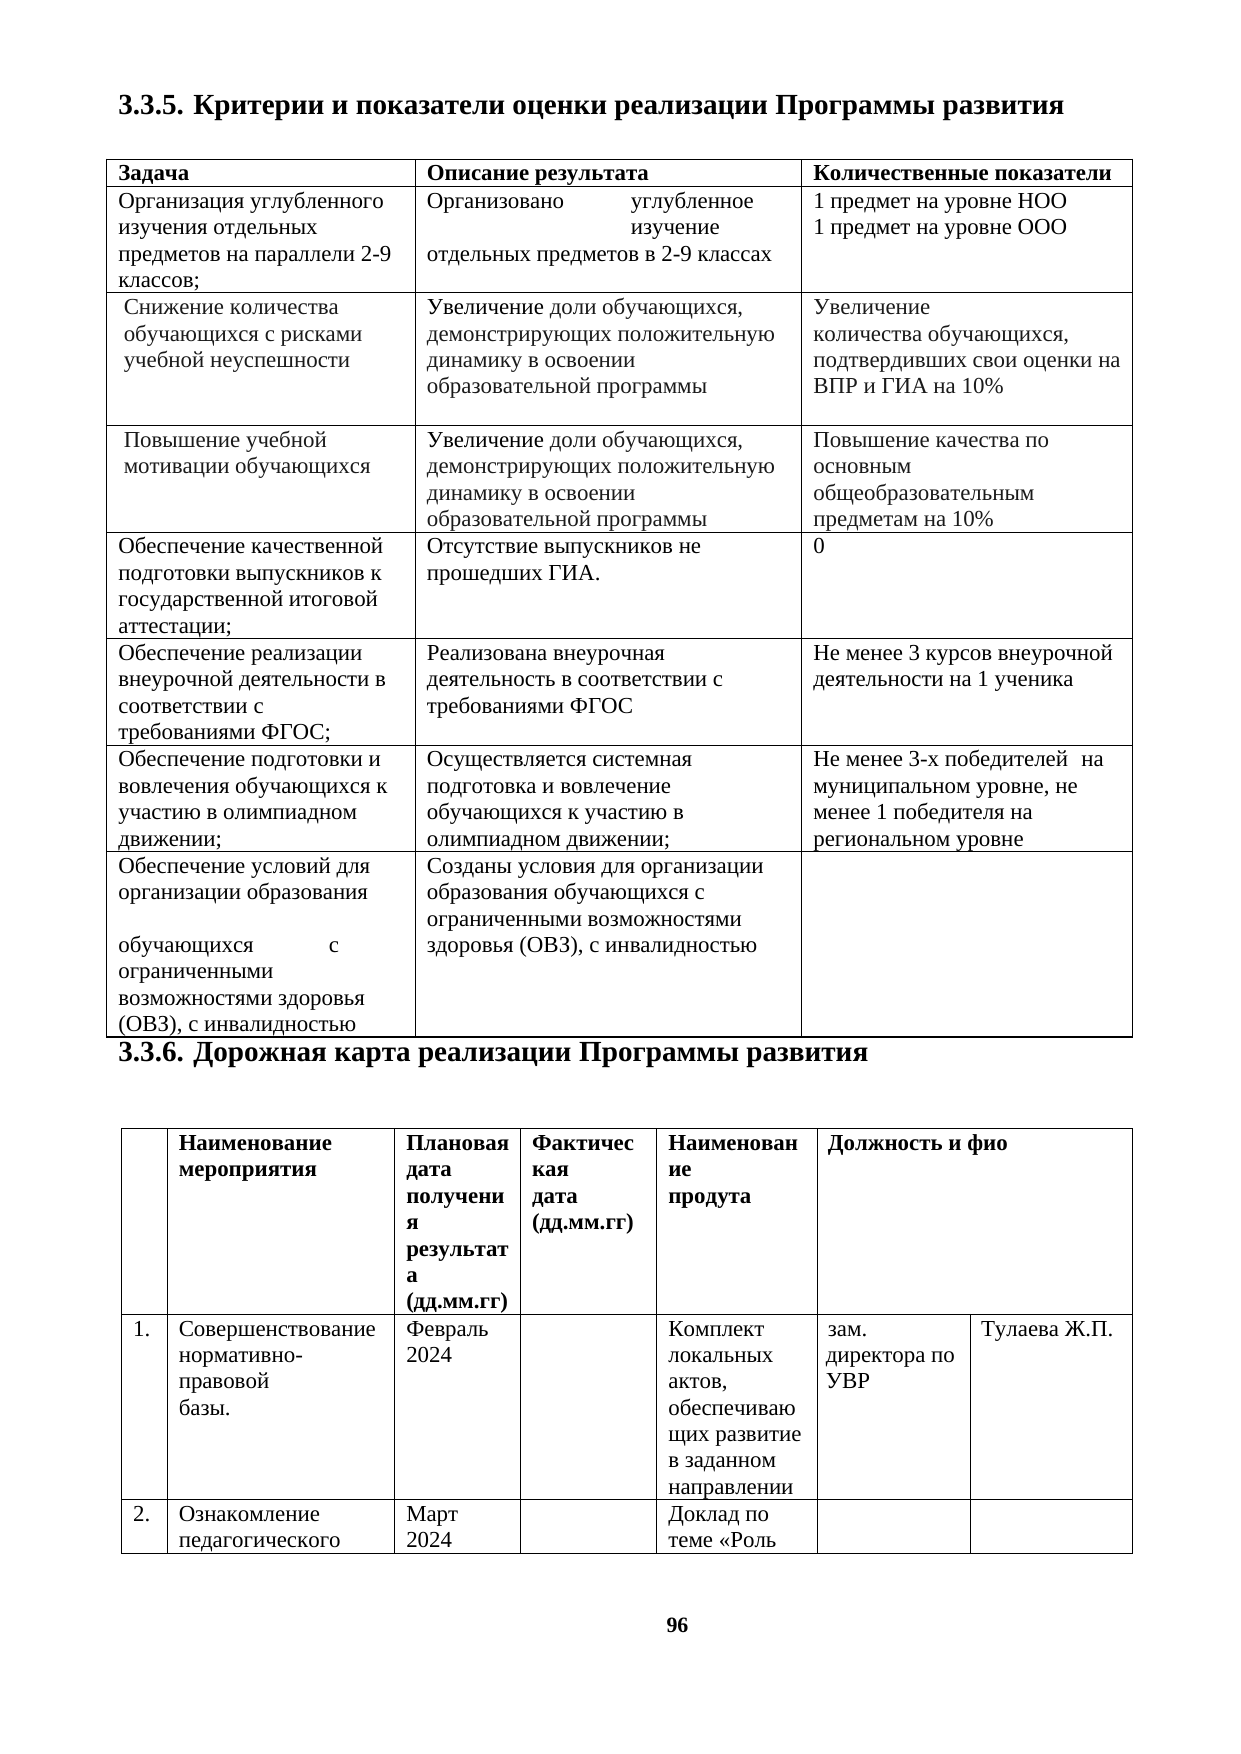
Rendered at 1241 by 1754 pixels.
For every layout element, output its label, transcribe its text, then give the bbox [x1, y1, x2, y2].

table_cell Совершенствование нормативно-правовой базы. [168, 1315, 394, 1499]
table_cell Осуществляется системная подготовка и вовлечение обучающихся к участию в олимпиадном движении; [416, 746, 801, 851]
table_cell Февраль 2024 [395, 1315, 520, 1499]
table_cell [802, 852, 1132, 1036]
table_cell Обеспечение подготовки и вовлечения обучающихся к участию в олимпиадном движении; [107, 746, 415, 851]
table_cell Тулаева Ж.П. [971, 1315, 1132, 1499]
table_cell [971, 1500, 1132, 1553]
table_cell Обеспечение условий для организации образования обучающихся с ограниченными возможностями здоровья (ОВЗ), с инвалидностью [107, 852, 415, 1036]
table_cell Март 2024 [395, 1500, 520, 1553]
table_cell 1 предмет на уровне НОО 1 предмет на уровне ООО [802, 187, 1132, 292]
table_header Плановая дата получения результата (дд.мм.гг) [395, 1129, 520, 1314]
table_cell Увеличение доли обучающихся, демонстрирующих положительную динамику в освоении образовательной программы [416, 293, 801, 425]
table_cell 2. [122, 1500, 167, 1553]
table_cell Обеспечение реализации внеурочной деятельности в соответствии с требованиями ФГОС; [107, 639, 415, 744]
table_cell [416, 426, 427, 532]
table_cell Организация углубленного изучения отдельных предметов на параллели 2-9 классов; [107, 187, 415, 292]
table_cell [521, 1500, 656, 1553]
table_header [122, 1129, 167, 1314]
table_header Наименование продута [657, 1129, 817, 1314]
table_cell Комплект локальных актов, обеспечивающих развитие в заданном направлении [657, 1315, 817, 1499]
table_cell Увеличение количества обучающихся, подтвердивших свои оценки на ВПР и ГИА на 10% [802, 293, 1132, 425]
table_cell Созданы условия для организации образования обучающихся с ограниченными возможностями здоровья (ОВЗ), с инвалидностью [416, 852, 801, 1036]
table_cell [168, 1500, 394, 1553]
table_cell Не менее 3 курсов внеурочной деятельности на 1 ученика [802, 639, 1132, 744]
table_cell 1. [122, 1315, 167, 1499]
list Дорожная карта реализации Программы развития [118, 1038, 1122, 1067]
table_cell [521, 1315, 656, 1499]
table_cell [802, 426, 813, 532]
table_header Описание результата [416, 160, 801, 186]
table_cell [818, 1500, 970, 1553]
table_cell Реализована внеурочная деятельность в соответствии с требованиями ФГОС [416, 639, 801, 744]
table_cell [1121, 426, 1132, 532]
table_header Должность и фио [818, 1129, 1132, 1314]
table_cell Организовано углубленное изучение отдельных предметов в 2-9 классах [416, 187, 801, 292]
table_cell 0 [802, 533, 1132, 638]
table_cell Обеспечение качественной подготовки выпускников к государственной итоговой аттестации; [107, 533, 415, 638]
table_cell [657, 1500, 817, 1553]
list Критерии и показатели оценки реализации Программы развития [118, 89, 1122, 121]
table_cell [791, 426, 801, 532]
table_header Наименование мероприятия [168, 1129, 394, 1314]
table_cell Не менее 3-х победителей на муниципальном уровне, не менее 1 победителя на региональном уровне [802, 746, 1132, 851]
table_cell зам. директора по УВР [818, 1315, 970, 1499]
table_header Количественные показатели [802, 160, 1132, 186]
table_cell Отсутствие выпускников не прошедших ГИА. [416, 533, 801, 638]
table_cell Снижение количества обучающихся с рисками учебной неуспешности [107, 293, 415, 425]
table_header Задача [107, 160, 415, 186]
table_header Фактическая дата (дд.мм.гг) [521, 1129, 656, 1314]
table_cell Повышение учебной мотивации обучающихся [107, 426, 415, 532]
